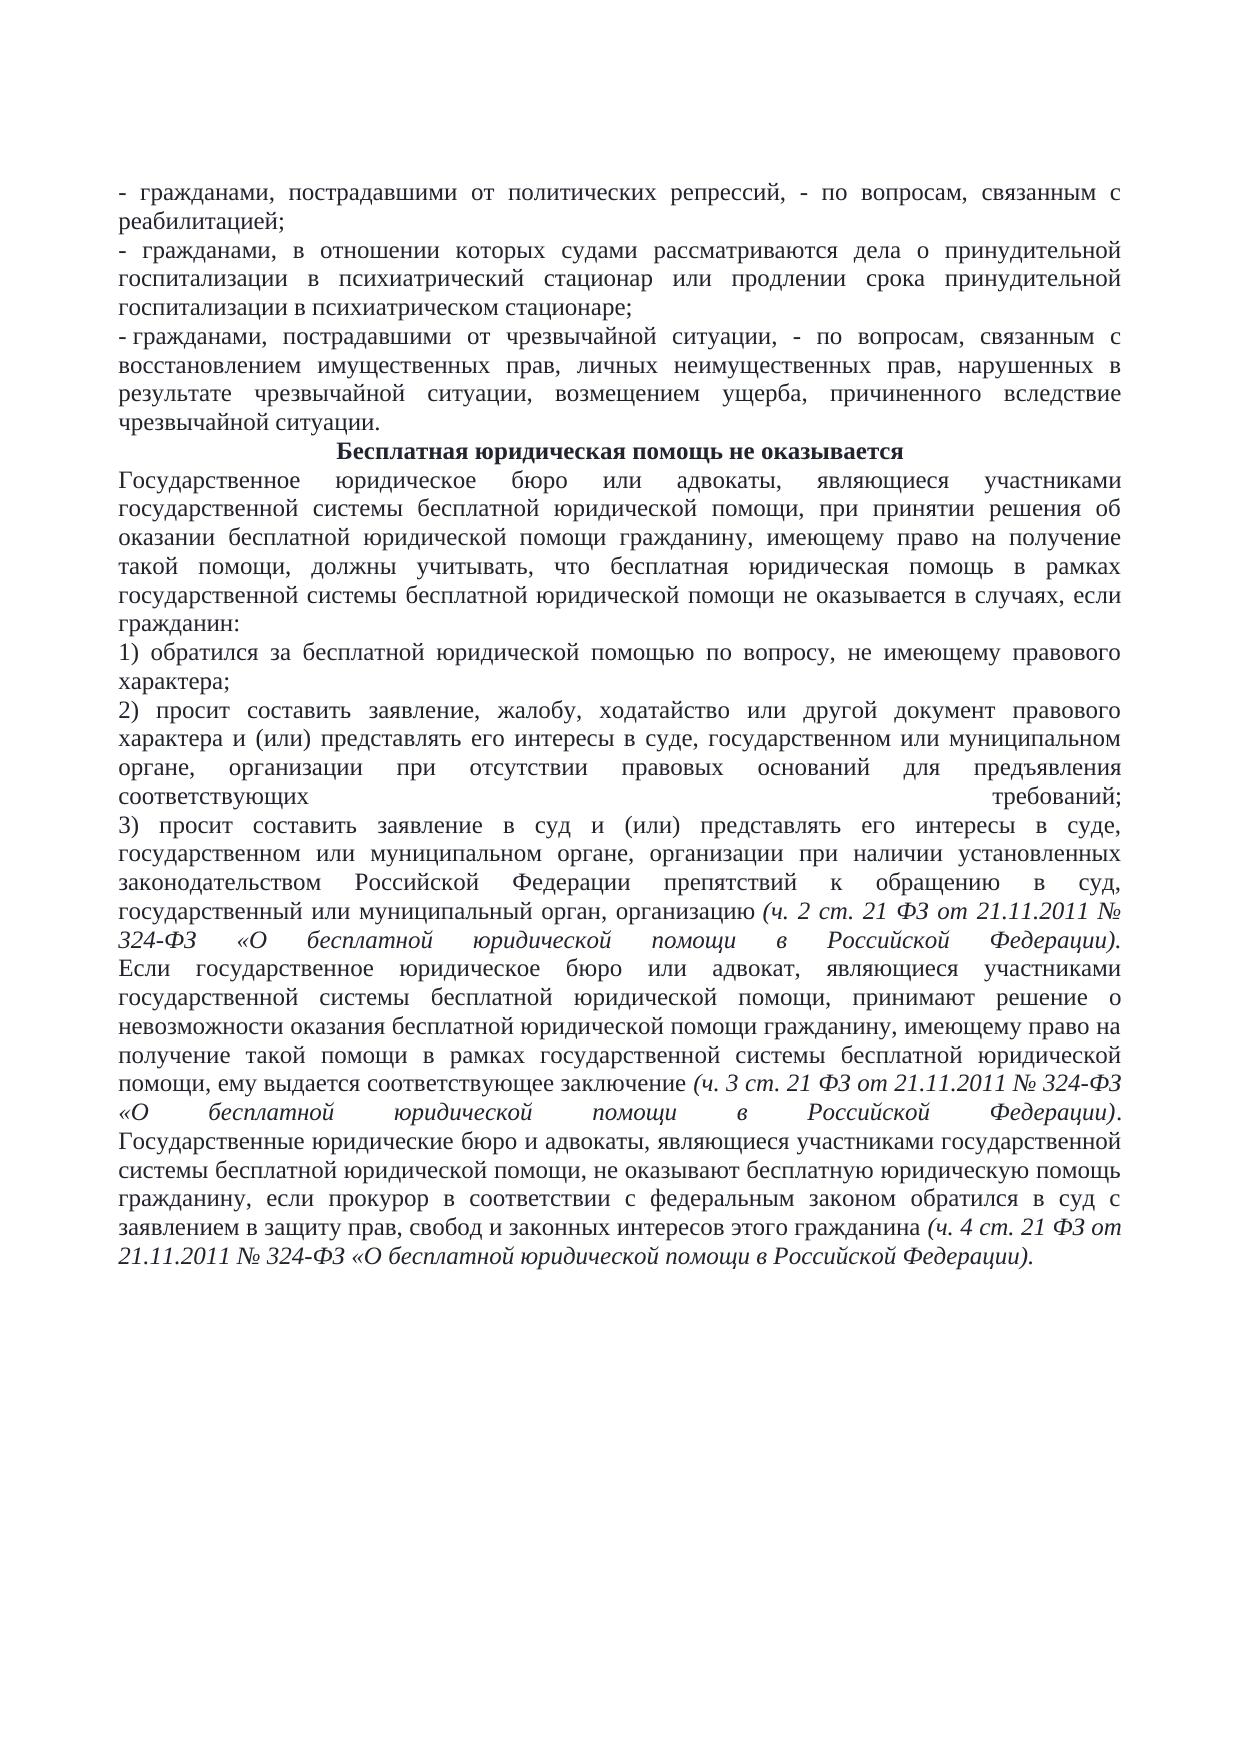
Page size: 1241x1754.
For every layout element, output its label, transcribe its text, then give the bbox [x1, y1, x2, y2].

text Государственное юридическое бюро или адвокаты, являющиеся участниками государственной системы бесплатной юридической помощи, при принятии решения об оказании бесплатной юридической помощи гражданину, имеющему право на получение такой помощи, должны учитывать, что бесплатная юридическая помощь в рамках государственной системы бесплатной юридической помощи не оказывается в случаях, если гражданин: 1) обратился за бесплатной юридической помощью по вопросу, не имеющему правового характера; 2) просит составить заявление, жалобу, ходатайство или другой документ правового характера и (или) представлять его интересы в суде, государственном или муниципальном органе, организации при отсутствии правовых оснований для предъявления соответствующих требований; 3) просит составить заявление в суд и (или) представлять его интересы в суде, государственном или муниципальном органе, организации при наличии установленных законодательством Российской Федерации препятствий к обращению в суд, государственный или муниципальный орган, организацию (ч. 2 ст. 21 ФЗ от 21.11.2011 № 324-ФЗ «О бесплатной юридической помощи в Российской Федерации). Если государственное юридическое бюро или адвокат, являющиеся участниками государственной системы бесплатной юридической помощи, принимают решение о невозможности оказания бесплатной юридической помощи гражданину, имеющему право на получение такой помощи в рамках государственной системы бесплатной юридической помощи, ему выдается соответствующее заключение (ч. 3 ст. 21 ФЗ от 21.11.2011 № 324-ФЗ «О бесплатной юридической помощи в Российской Федерации). Государственные юридические бюро и адвокаты, являющиеся участниками государственной системы бесплатной юридической помощи, не оказывают бесплатную юридическую помощь гражданину, если прокурор в соответствии с федеральным законом обратился в суд с заявлением в защиту прав, свобод и законных интересов этого гражданина (ч. 4 ст. 21 ФЗ от 21.11.2011 № 324-ФЗ «О бесплатной юридической помощи в Российской Федерации). [118, 465, 1122, 1270]
text - гражданами, пострадавшими от политических репрессий, - по вопросам, связанным с реабилитацией; [118, 177, 1122, 235]
text Бесплатная юридическая помощь не оказывается [118, 436, 1122, 465]
text - гражданами, пострадавшими от чрезвычайной ситуации, - по вопросам, связанным с восстановлением имущественных прав, личных неимущественных прав, нарушенных в результате чрезвычайной ситуации, возмещением ущерба, причиненного вследствие чрезвычайной ситуации. [118, 321, 1122, 436]
text - гражданами, в отношении которых судами рассматриваются дела о принудительной госпитализации в психиатрический стационар или продлении срока принудительной госпитализации в психиатрическом стационаре; [118, 235, 1122, 321]
